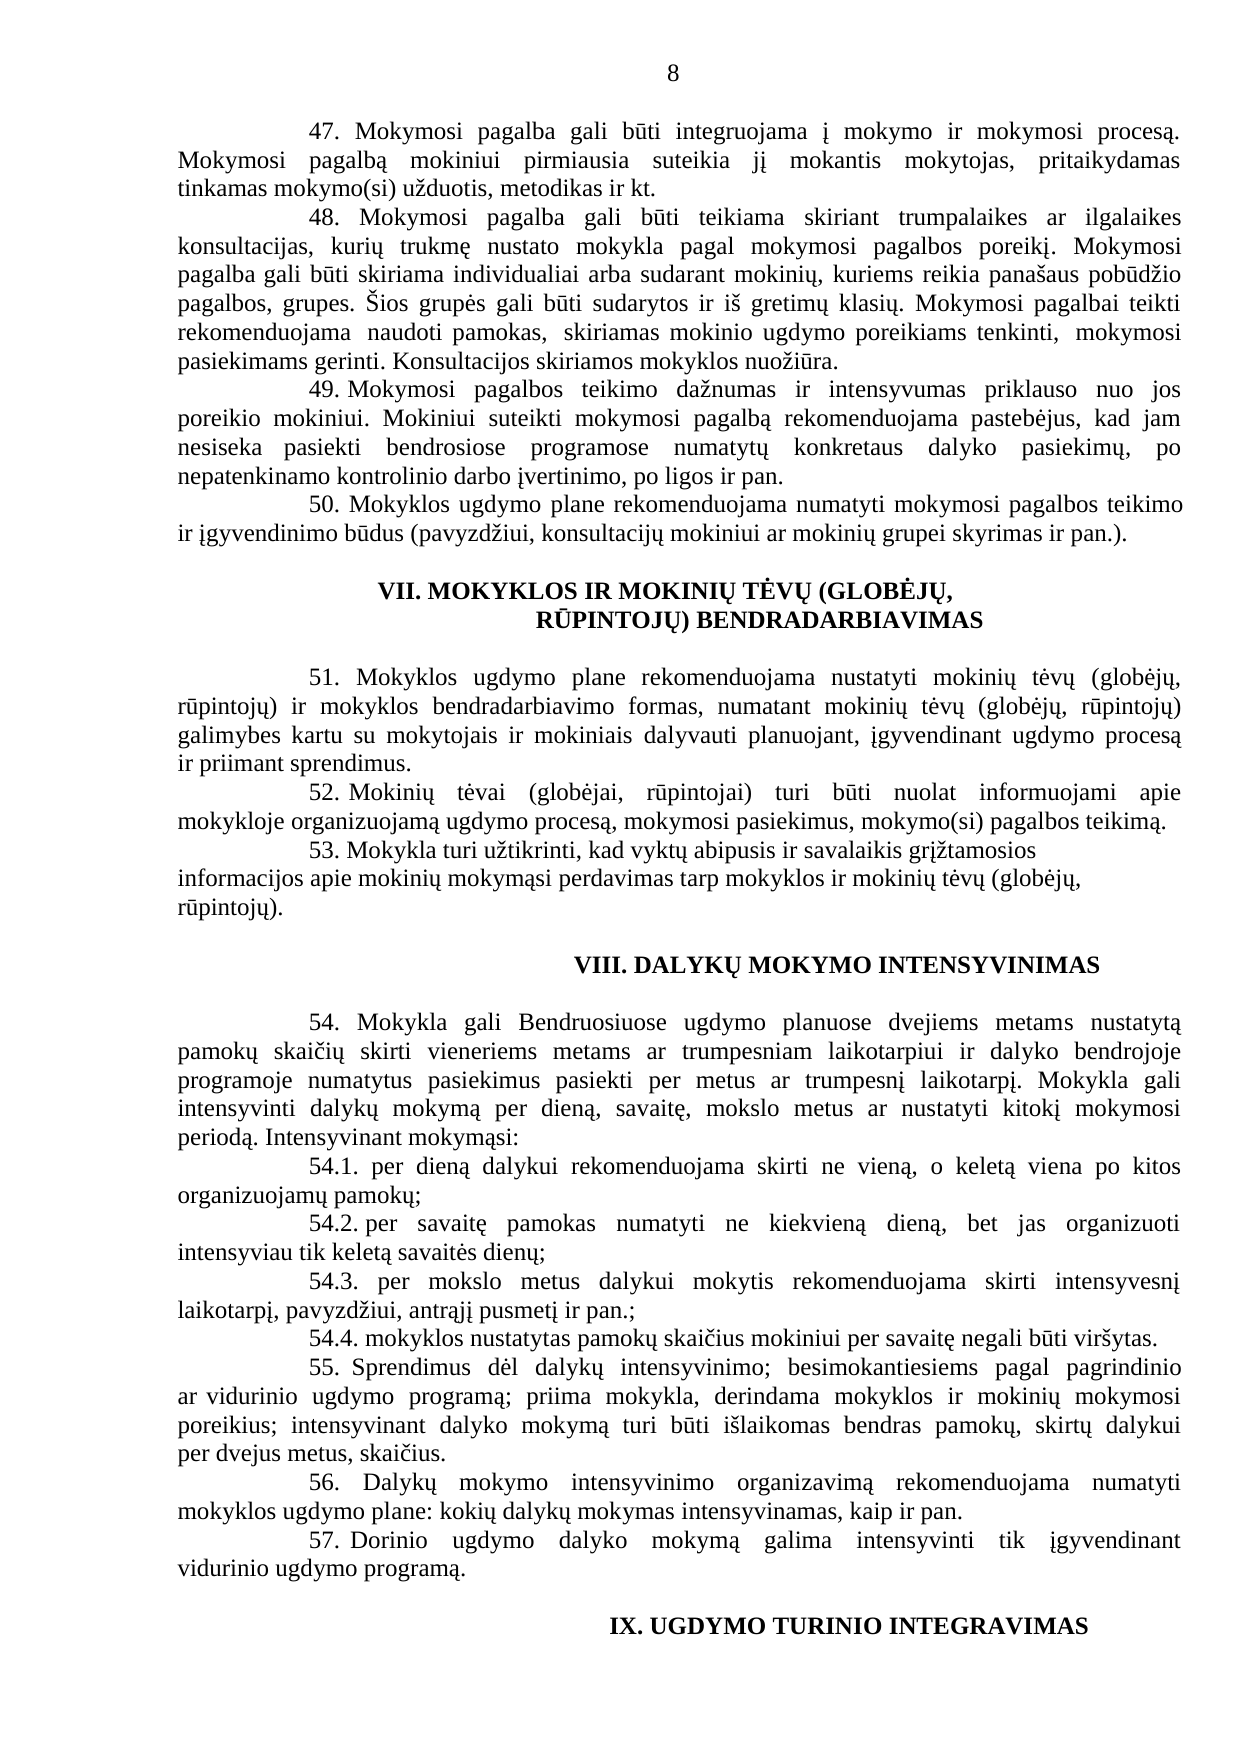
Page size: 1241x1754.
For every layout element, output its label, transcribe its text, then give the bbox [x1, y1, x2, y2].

list Mokinių tėvai (globėjai, rūpintojai) turi būti nuolat informuojami apie mokykloje organizuojamą ugdymo procesą, mokymosi pasiekimus, mokymo(si) pagalbos teikimą. [177, 777, 1181, 835]
list Mokymosi pagalba gali būti integruojama į mokymo ir mokymosi procesą. Mokymosi pagalbą mokiniui pirmiausia suteikia jį mokantis mokytojas, pritaikydamas tinkamas mokymo(si) užduotis, metodikas ir kt. [177, 116, 1181, 202]
list Mokyklos ugdymo plane rekomenduojama nustatyti mokinių tėvų (globėjų, rūpintojų) ir mokyklos bendradarbiavimo formas, numatant mokinių tėvų (globėjų, rūpintojų) galimybes kartu su mokytojais ir mokiniais dalyvauti planuojant, įgyvendinant ugdymo procesą ir priimant sprendimus. [177, 662, 1181, 777]
list per dieną dalykui rekomenduojama skirti ne vieną, o keletą viena po kitos organizuojamų pamokų; [177, 1151, 1181, 1208]
list Mokymosi pagalba gali būti teikiama skiriant trumpalaikes ar ilgalaikes konsultacijas, kurių trukmę nustato mokykla pagal mokymosi pagalbos poreikį. Mokymosi pagalba gali būti skiriama individualiai arba sudarant mokinių, kuriems reikia panašaus pobūdžio pagalbos, grupes. Šios grupės gali būti sudarytos ir iš gretimų klasių. Mokymosi pagalbai teikti rekomenduojama naudoti pamokas, skiriamas mokinio ugdymo poreikiams tenkinti, mokymosi pasiekimams gerinti. Konsultacijos skiriamos mokyklos nuožiūra. [177, 202, 1181, 375]
list per savaitę pamokas numatyti ne kiekvieną dieną, bet jas organizuoti intensyviau tik keletą savaitės dienų; [177, 1208, 1181, 1266]
list Sprendimus dėl dalykų intensyvinimo; besimokantiesiems pagal pagrindinio ar vidurinio ugdymo programą; priima mokykla, derindama mokyklos ir mokinių mokymosi poreikius; intensyvinant dalyko mokymą turi būti išlaikomas bendras pamokų, skirtų dalykui per dvejus metus, skaičius. [177, 1352, 1181, 1467]
list per mokslo metus dalykui mokytis rekomenduojama skirti intensyvesnį laikotarpį, pavyzdžiui, antrąjį pusmetį ir pan.; [177, 1266, 1181, 1323]
subtitle MOKYKLOS IR MOKINIŲ TĖVŲ (GLOBĖJŲ, RŪPINTOJŲ) BENDRADARBIAVIMAS [377, 576, 1112, 634]
list Mokymosi pagalbos teikimo dažnumas ir intensyvumas priklauso nuo jos poreikio mokiniui. Mokiniui suteikti mokymosi pagalbą rekomenduojama pastebėjus, kad jam nesiseka pasiekti bendrosiose programose numatytų konkretaus dalyko pasiekimų, po nepatenkinamo kontrolinio darbo įvertinimo, po ligos ir pan. [177, 375, 1181, 490]
list Dorinio ugdymo dalyko mokymą galima intensyvinti tik įgyvendinant vidurinio ugdymo programą. [177, 1525, 1181, 1582]
subtitle DALYKŲ MOKYMO INTENSYVINIMAS [481, 950, 1192, 979]
list Dalykų mokymo intensyvinimo organizavimą rekomenduojama numatyti mokyklos ugdymo plane: kokių dalykų mokymas intensyvinamas, kaip ir pan. [177, 1467, 1181, 1525]
list Mokyklos ugdymo plane rekomenduojama numatyti mokymosi pagalbos teikimo [308, 490, 1192, 518]
list Mokykla gali Bendruosiuose ugdymo planuose dvejiems metams nustatytą pamokų skaičių skirti vieneriems metams ar trumpesniam laikotarpiui ir dalyko bendrojoje programoje numatytus pasiekimus pasiekti per metus ar trumpesnį laikotarpį. Mokykla gali intensyvinti dalykų mokymą per dieną, savaitę, mokslo metus ar nustatyti kitokį mokymosi periodą. Intensyvinant mokymąsi: [177, 1007, 1181, 1151]
list mokyklos nustatytas pamokų skaičius mokiniui per savaitę negali būti viršytas. [308, 1323, 1192, 1352]
text ir įgyvendinimo būdus (pavyzdžiui, konsultacijų mokiniui ar mokinių grupei skyrimas ir pan.). [177, 518, 1181, 547]
subtitle UGDYMO TURINIO INTEGRAVIMAS [505, 1611, 1192, 1640]
list Mokykla turi užtikrinti, kad vyktų abipusis ir savalaikis grįžtamosios informacijos apie mokinių mokymąsi perdavimas tarp mokyklos ir mokinių tėvų (globėjų, rūpintojų). [177, 835, 1168, 921]
